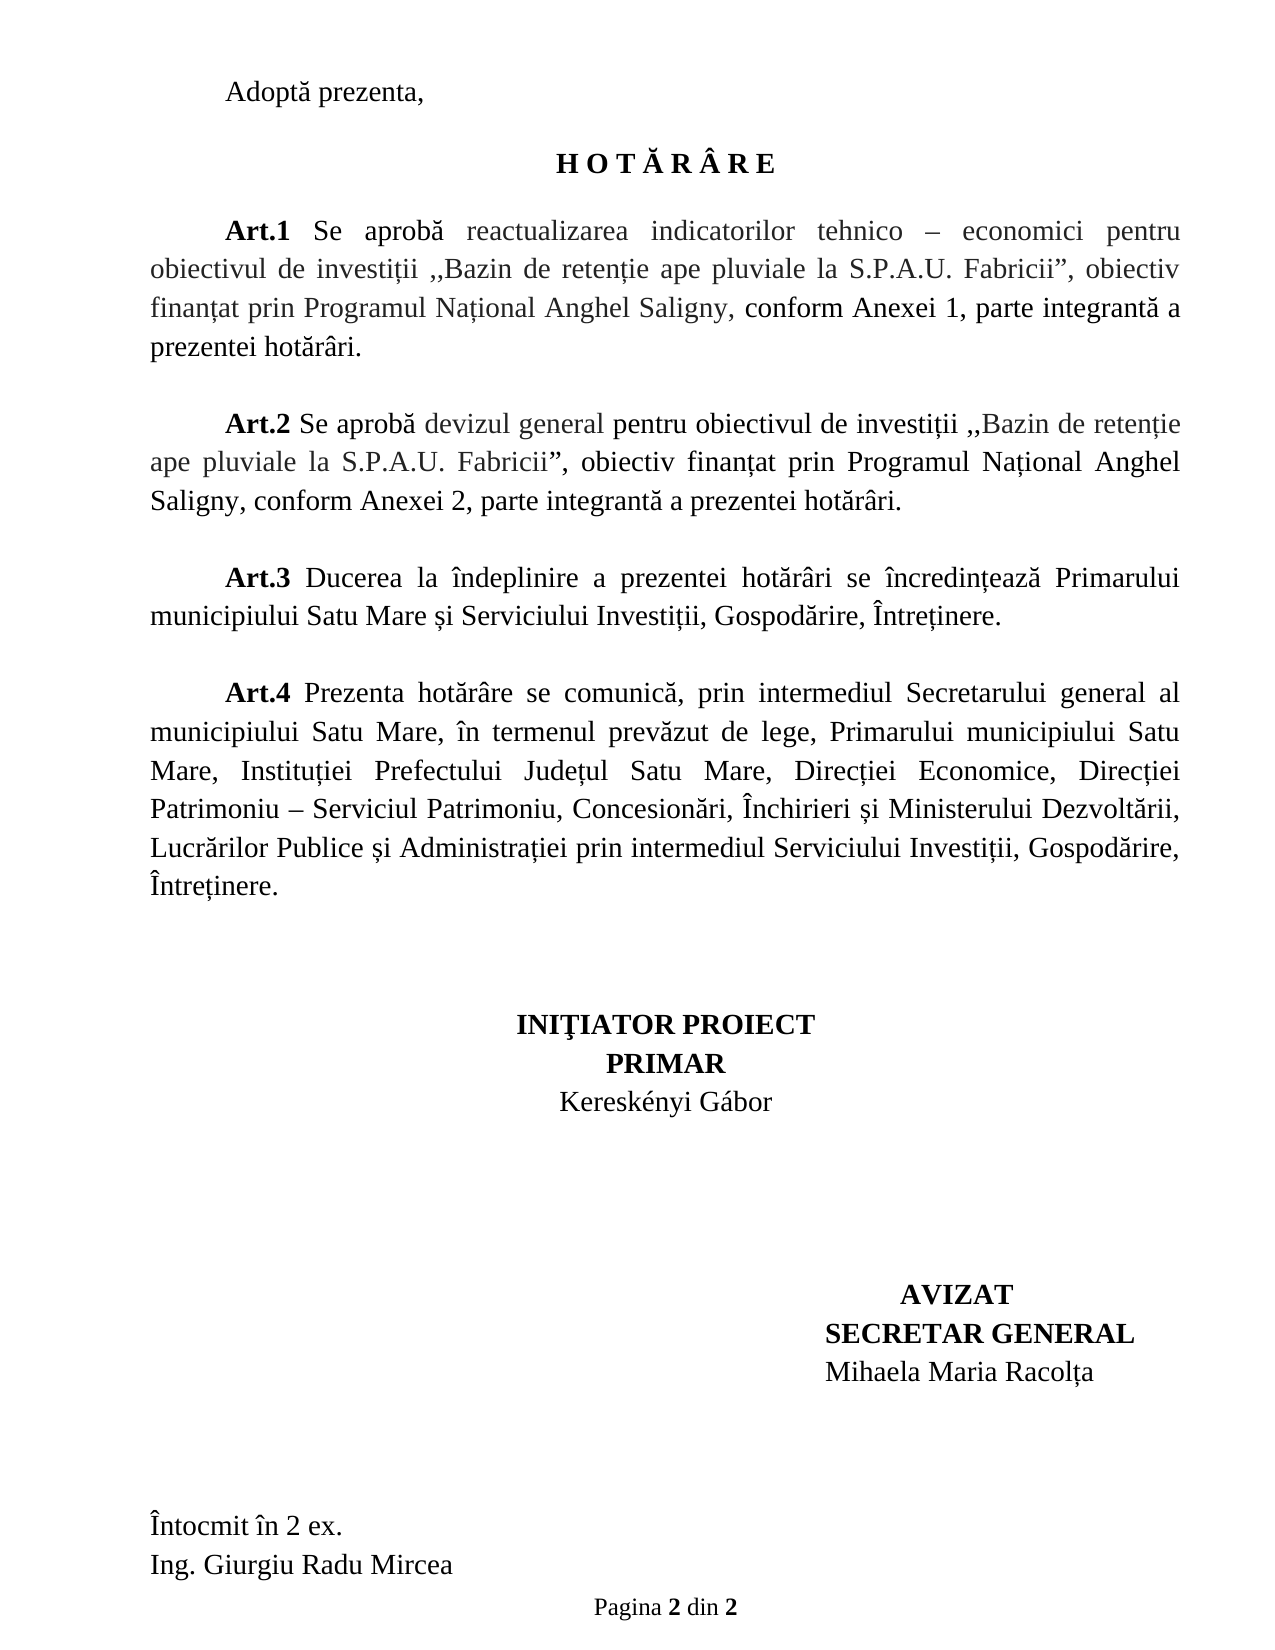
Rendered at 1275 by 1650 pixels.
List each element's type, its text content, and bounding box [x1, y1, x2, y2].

text Art.4 Prezenta hotărâre se comunică, prin intermediul Secretarului general al municipiului Satu Mare, în termenul prevăzut de lege, Primarului municipiului Satu Mare, Instituției Prefectului Județul Satu Mare, Direcției Economice, Direcției Patrimoniu – Serviciul Patrimoniu, Concesionări, Închirieri și Ministerului Dezvoltării, Lucrărilor Publice și Administrației prin intermediul Serviciului Investiții, Gospodărire, Întreținere. [150, 676, 1181, 902]
text Art.2 Se aprobă devizul general pentru obiectivul de investiții ,,Bazin de retenție ape pluviale la S.P.A.U. Fabricii”, obiectiv finanțat prin Programul Național Anghel Saligny, conform Anexei 2, parte integrantă a prezentei hotărâri. [150, 406, 1181, 516]
text AVIZAT [825, 1277, 1181, 1311]
text SECRETAR GENERAL [750, 1316, 1181, 1349]
text Art.3 Ducerea la îndeplinire a prezentei hotărâri se încredințează Primarului municipiului Satu Mare și Serviciului Investiții, Gospodărire, Întreținere. [150, 560, 1181, 632]
text Întocmit în 2 ex. [150, 1508, 1181, 1542]
text Ing. Giurgiu Radu Mircea [150, 1547, 1181, 1581]
text Kereskényi Gábor [150, 1084, 1181, 1118]
text H O T Ă R Â R E [150, 146, 1181, 179]
text PRIMAR [150, 1046, 1181, 1079]
text Art.1 Se aprobă reactualizarea indicatorilor tehnico – economici pentru obiectivul de investiții ,,Bazin de retenție ape pluviale la S.P.A.U. Fabricii”, obiectiv finanțat prin Programul Național Anghel Saligny, conform Anexei 1, parte integrantă a prezentei hotărâri. [150, 213, 1181, 362]
text INIŢIATOR PROIECT [150, 1007, 1181, 1041]
text Adoptă prezenta, [150, 74, 1181, 107]
text Mihaela Maria Racolța [750, 1354, 1181, 1388]
